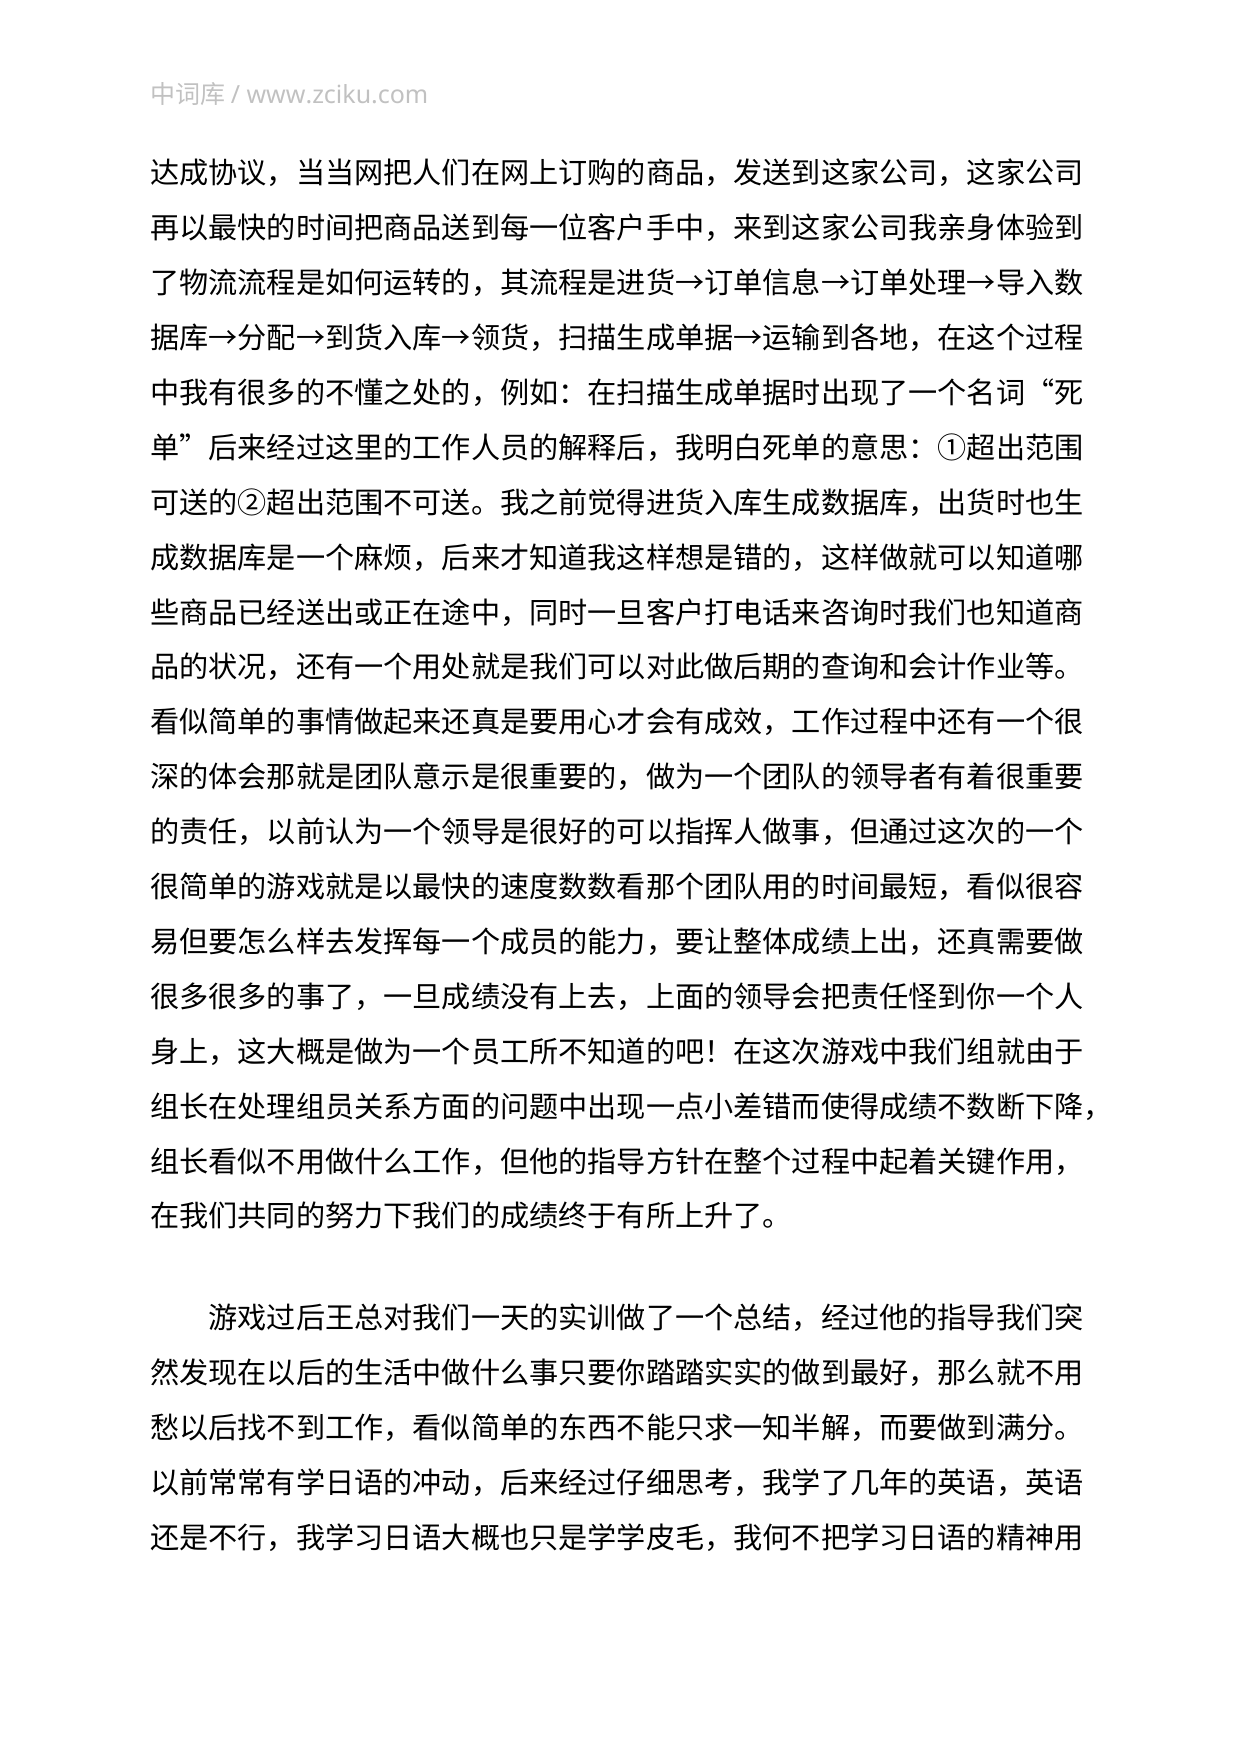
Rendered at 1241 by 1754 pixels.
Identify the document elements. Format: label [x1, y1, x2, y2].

text [150, 150, 1090, 1235]
text [150, 1295, 1090, 1557]
